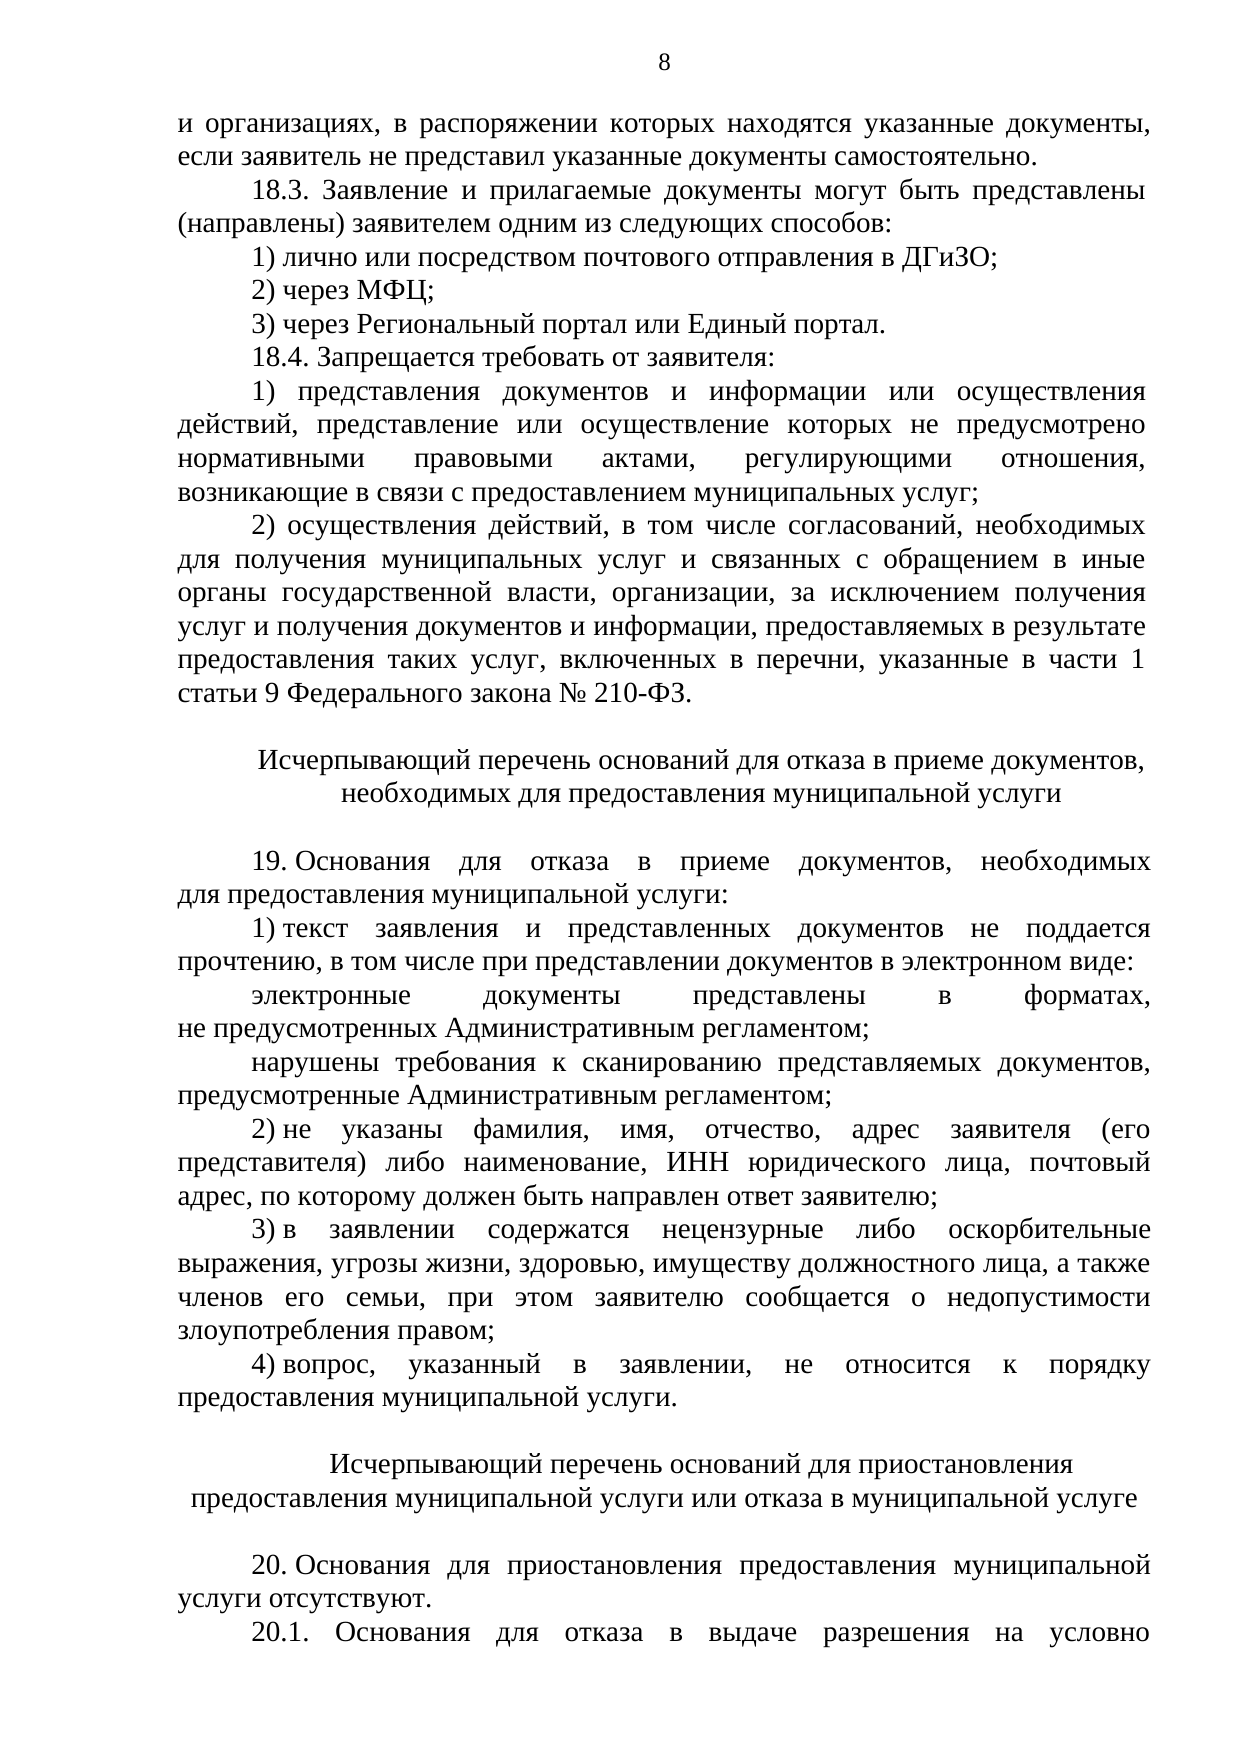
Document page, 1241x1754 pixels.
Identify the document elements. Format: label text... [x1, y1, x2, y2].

text электронные документы представлены в форматах, не предусмотренных Административным регламентом; [177, 977, 1152, 1044]
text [177, 105, 1152, 172]
text 3) через Региональный портал или Единый портал. [177, 306, 1146, 339]
text 1) текст заявления и представленных документов не поддается прочтению, в том числе при представлении документов в электронном виде: [177, 910, 1152, 977]
text 2) не указаны фамилия, имя, отчество, адрес заявителя (его представителя) либо наименование, ИНН юридического лица, почтовый адрес, по которому должен быть направлен ответ заявителю; [177, 1111, 1152, 1212]
text 4) вопрос, указанный в заявлении, не относится к порядку предоставления муниципальной услуги. [177, 1346, 1152, 1413]
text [177, 1614, 1152, 1648]
text Исчерпывающий перечень оснований для отказа в приеме документов, [177, 742, 1152, 776]
text 3) в заявлении содержатся нецензурные либо оскорбительные выражения, угрозы жизни, здоровью, имуществу должностного лица, а также членов его семьи, при этом заявителю сообщается о недопустимости злоупотребления правом; [177, 1212, 1152, 1346]
text 19. Основания для отказа в приеме документов, необходимых для предоставления муниципальной услуги: [177, 843, 1152, 910]
text необходимых для предоставления муниципальной услуги [177, 776, 1152, 809]
text 2) осуществления действий, в том числе согласований, необходимых для получения муниципальных услуг и связанных с обращением в иные органы государственной власти, организации, за исключением получения услуг и получения документов и информации, предоставляемых в результате предоставления таких услуг, включенных в перечни, указанные в части 1 статьи 9 Федерального закона № 210-ФЗ. [177, 507, 1146, 708]
text 2) через МФЦ; [177, 272, 1146, 306]
text 1) представления документов и информации или осуществления действий, представление или осуществление которых не предусмотрено нормативными правовыми актами, регулирующими отношения, возникающие в связи с предоставлением муниципальных услуг; [177, 373, 1146, 507]
text 20. Основания для приостановления предоставления муниципальной услуги отсутствуют. [177, 1547, 1152, 1614]
text Исчерпывающий перечень оснований для приостановления предоставления муниципальной услуги или отказа в муниципальной услуге [177, 1446, 1152, 1513]
text 18.3. Заявление и прилагаемые документы могут быть представлены (направлены) заявителем одним из следующих способов: [177, 172, 1146, 239]
text нарушены требования к сканированию представляемых документов, предусмотренные Административным регламентом; [177, 1044, 1152, 1111]
text 18.4. Запрещается требовать от заявителя: [177, 339, 1146, 373]
text 1) лично или посредством почтового отправления в ДГиЗО; [177, 239, 1146, 272]
